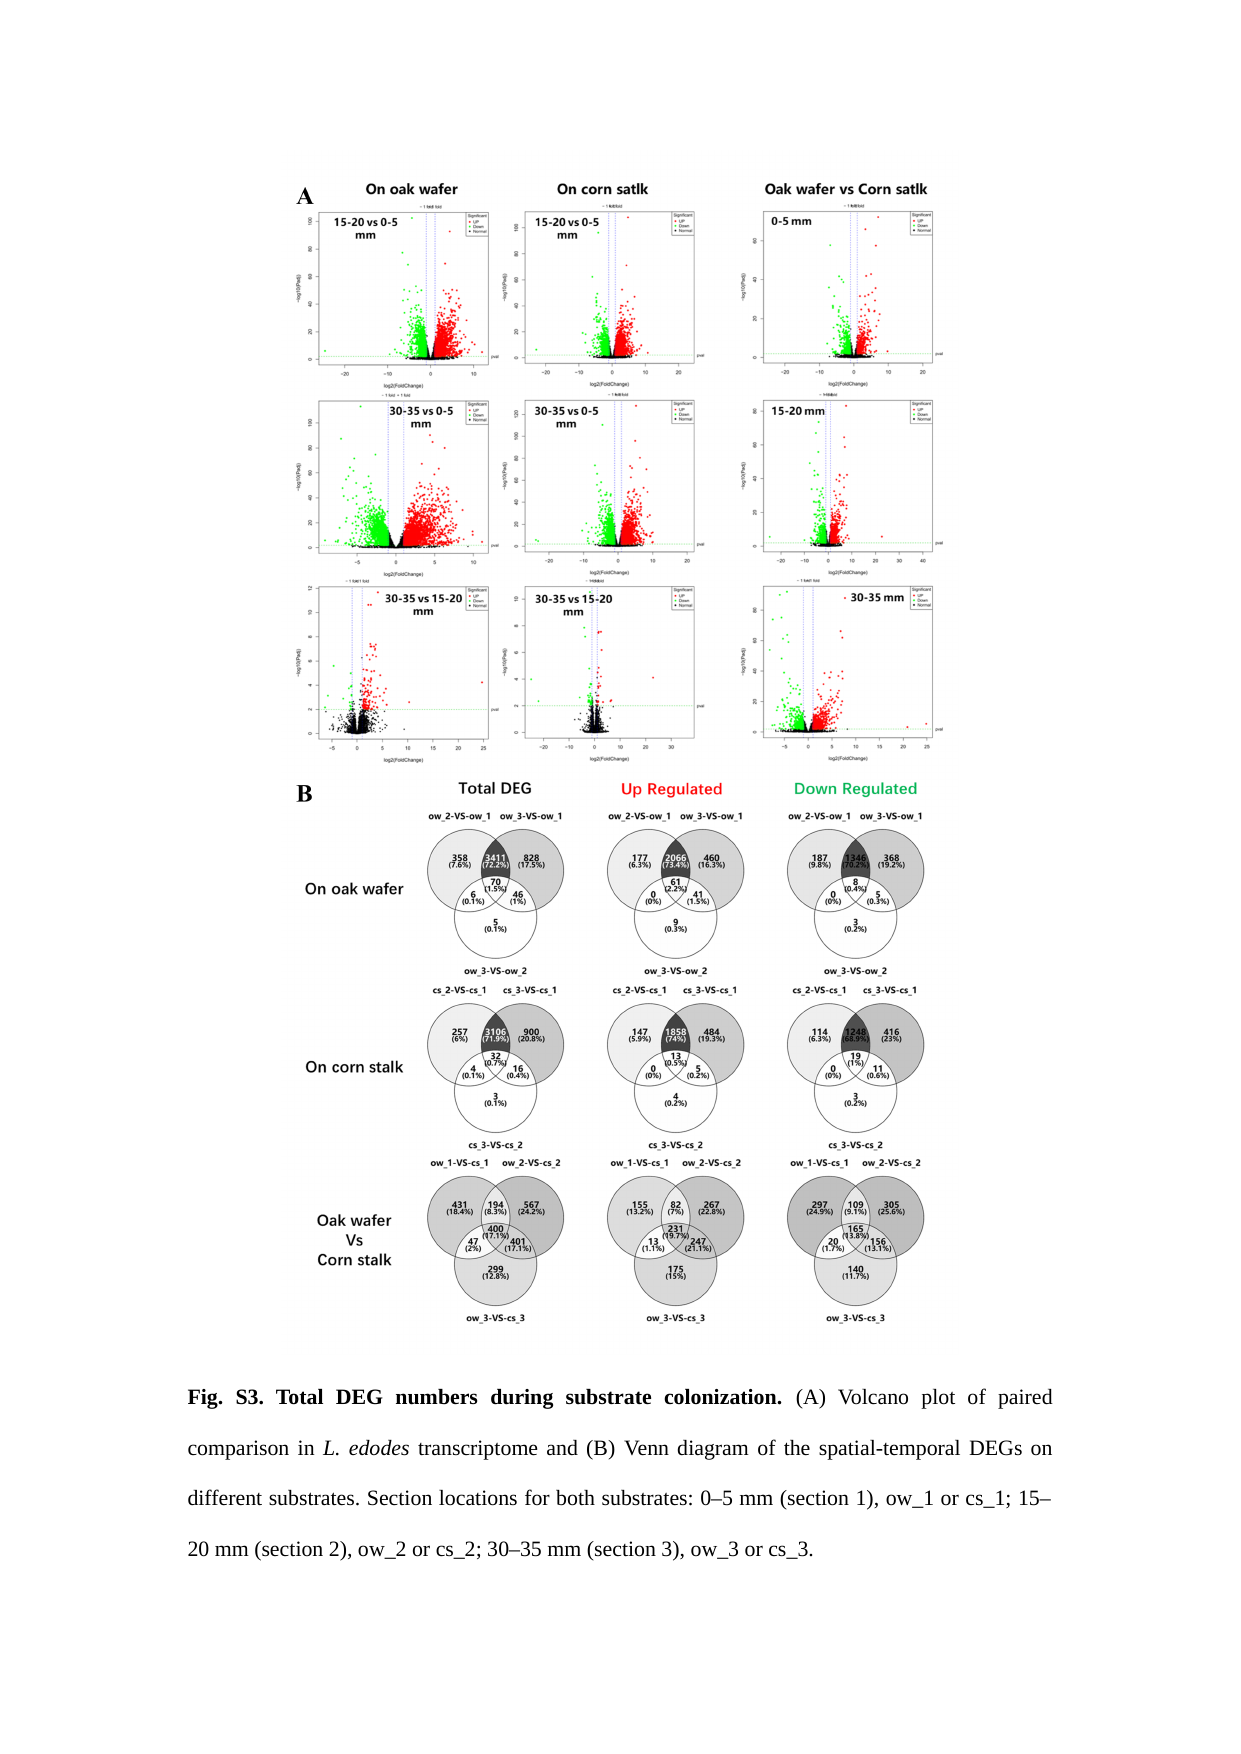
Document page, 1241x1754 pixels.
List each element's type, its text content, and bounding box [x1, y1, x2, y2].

text Fig. S3. Total DEG numbers during substrate colonization. (A) Volcano plot of paired comparison in L. edodes transcriptome and (B) Venn diagram of the spatial-temporal DEGs on different substrates. Section locations for both substrates: 0–5 mm (section 1), ow_1 or cs_1; 15–20 mm (section 2), ow_2 or cs_2; 30–35 mm (section 3), ow_3 or cs_3. [187, 1384, 1053, 1561]
picture [281, 150, 959, 1355]
